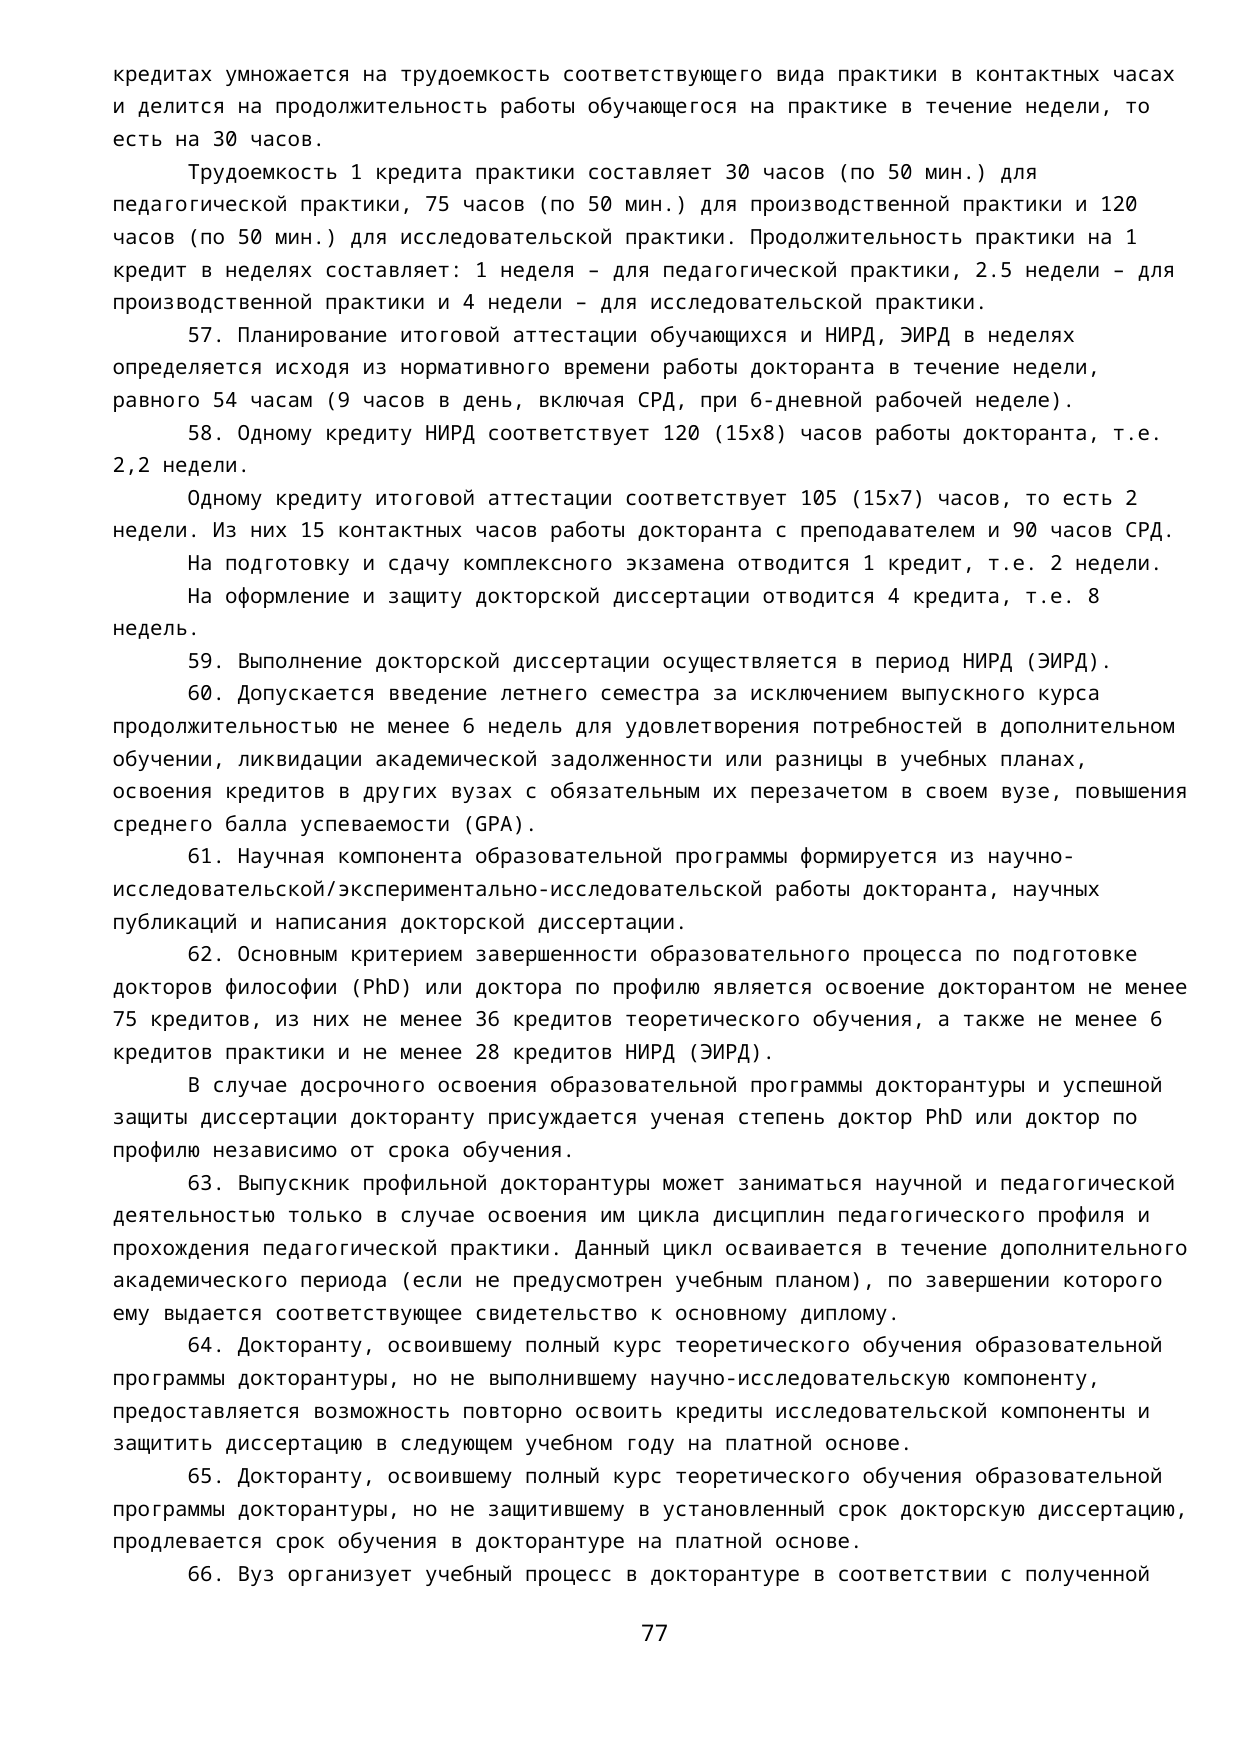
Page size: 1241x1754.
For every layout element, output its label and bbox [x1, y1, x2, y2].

text [112, 59, 1196, 1587]
